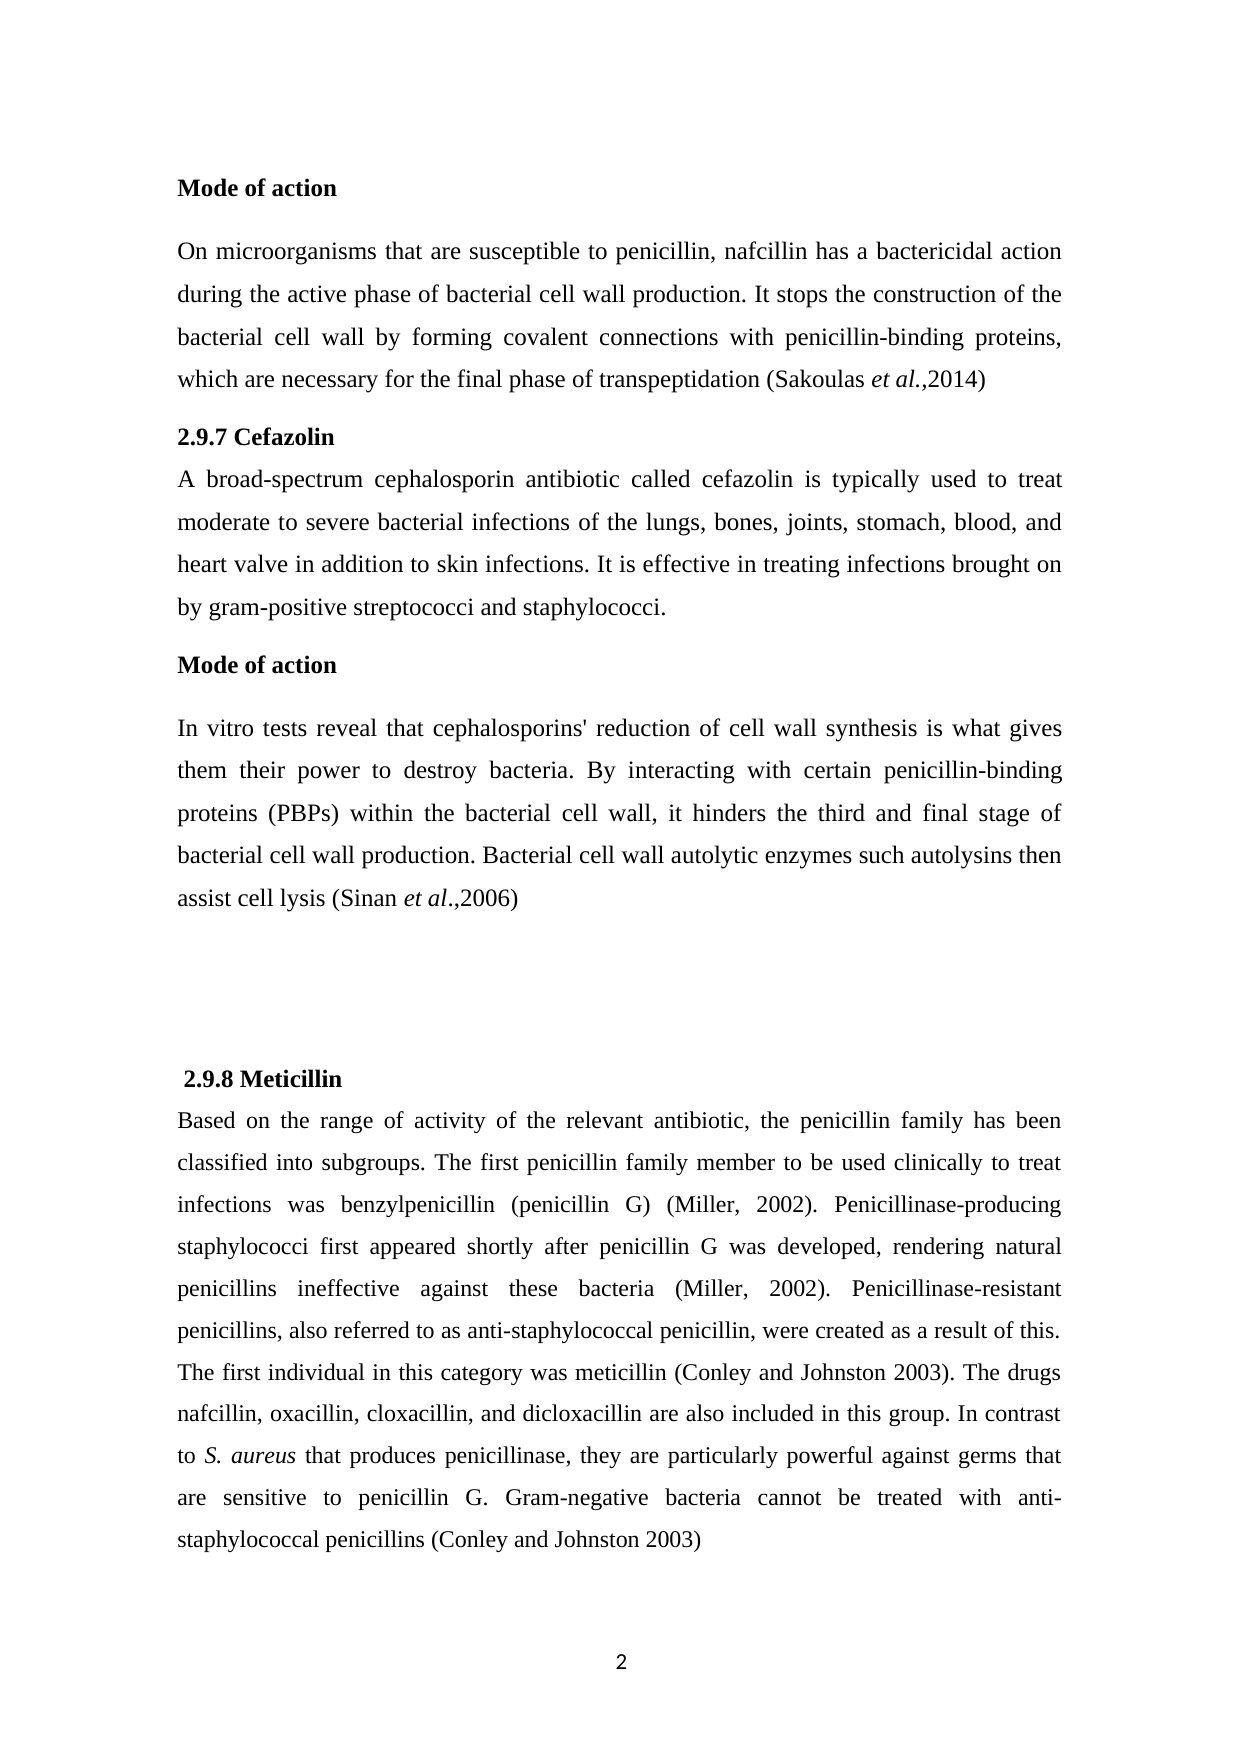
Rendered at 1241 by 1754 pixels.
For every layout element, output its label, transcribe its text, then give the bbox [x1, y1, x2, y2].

text Mode of action [177, 650, 1090, 678]
text 2.9.7 Cefazolin [177, 422, 1090, 451]
text On microorganisms that are susceptible to penicillin, nafcillin has a bactericidal action during the active phase of bacterial cell wall production. It stops the construction of the bacterial cell wall by forming covalent connections with penicillin-binding proteins, which are necessary for the final phase of transpeptidation (Sakoulas et al.,2014) [177, 236, 1063, 393]
text In vitro tests reveal that cephalosporins' reduction of cell wall synthesis is what gives them their power to destroy bacteria. By interacting with certain penicillin-binding proteins (PBPs) within the bacterial cell wall, it hinders the third and final stage of bacterial cell wall production. Bacterial cell wall autolytic enzymes such autolysins then assist cell lysis (Sinan et al.,2006) [177, 713, 1063, 911]
text Based on the range of activity of the relevant antibiotic, the penicillin family has been classified into subgroups. The first penicillin family member to be used clinically to treat infections was benzylpenicillin (penicillin G) (Miller, 2002). Penicillinase-producing staphylococci first appeared shortly after penicillin G was developed, rendering natural penicillins ineffective against these bacteria (Miller, 2002). Penicillinase-resistant penicillins, also referred to as anti-staphylococcal penicillin, were created as a result of this. The first individual in this category was meticillin (Conley and Johnston 2003). The drugs nafcillin, oxacillin, cloxacillin, and dicloxacillin are also included in this group. In contrast to S. aureus that produces penicillinase, they are particularly powerful against germs that are sensitive to penicillin G. Gram-negative bacteria cannot be treated with anti-staphylococcal penicillins (Conley and Johnston 2003) [177, 1106, 1063, 1553]
text 2 [150, 1647, 1092, 1675]
text Mode of action [177, 173, 1090, 202]
text A broad-spectrum cephalosporin antibiotic called cefazolin is typically used to treat moderate to severe bacterial infections of the lungs, bones, joints, stomach, blood, and heart valve in addition to skin infections. It is effective in treating infections brought on by gram-positive streptococci and staphylococci. [177, 464, 1063, 621]
text 2.9.8 Meticillin [183, 1064, 1090, 1093]
